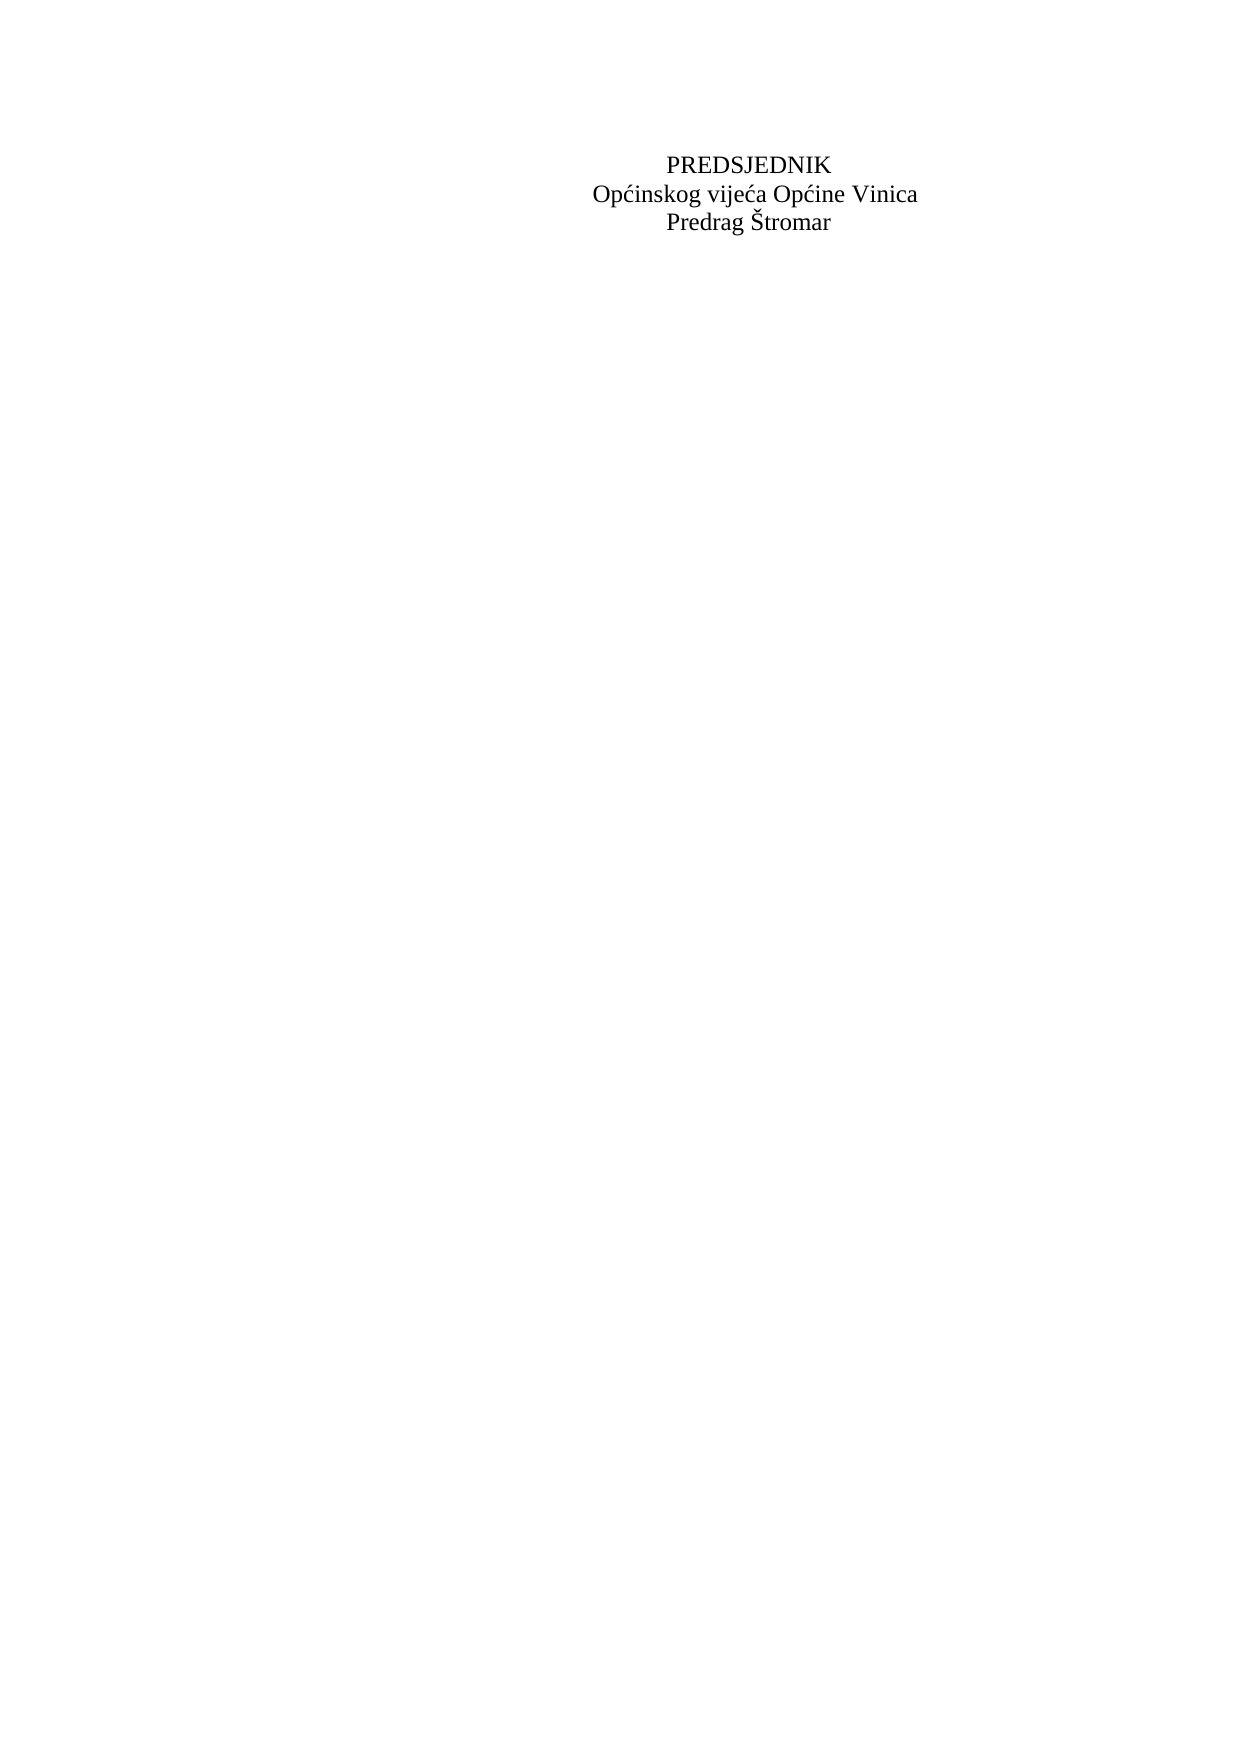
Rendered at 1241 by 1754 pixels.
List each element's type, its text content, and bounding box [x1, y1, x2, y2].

text Općinskog vijeća Općine Vinica [150, 179, 1090, 207]
text Predrag Štromar [150, 207, 1090, 236]
text PREDSJEDNIK [150, 150, 1090, 179]
